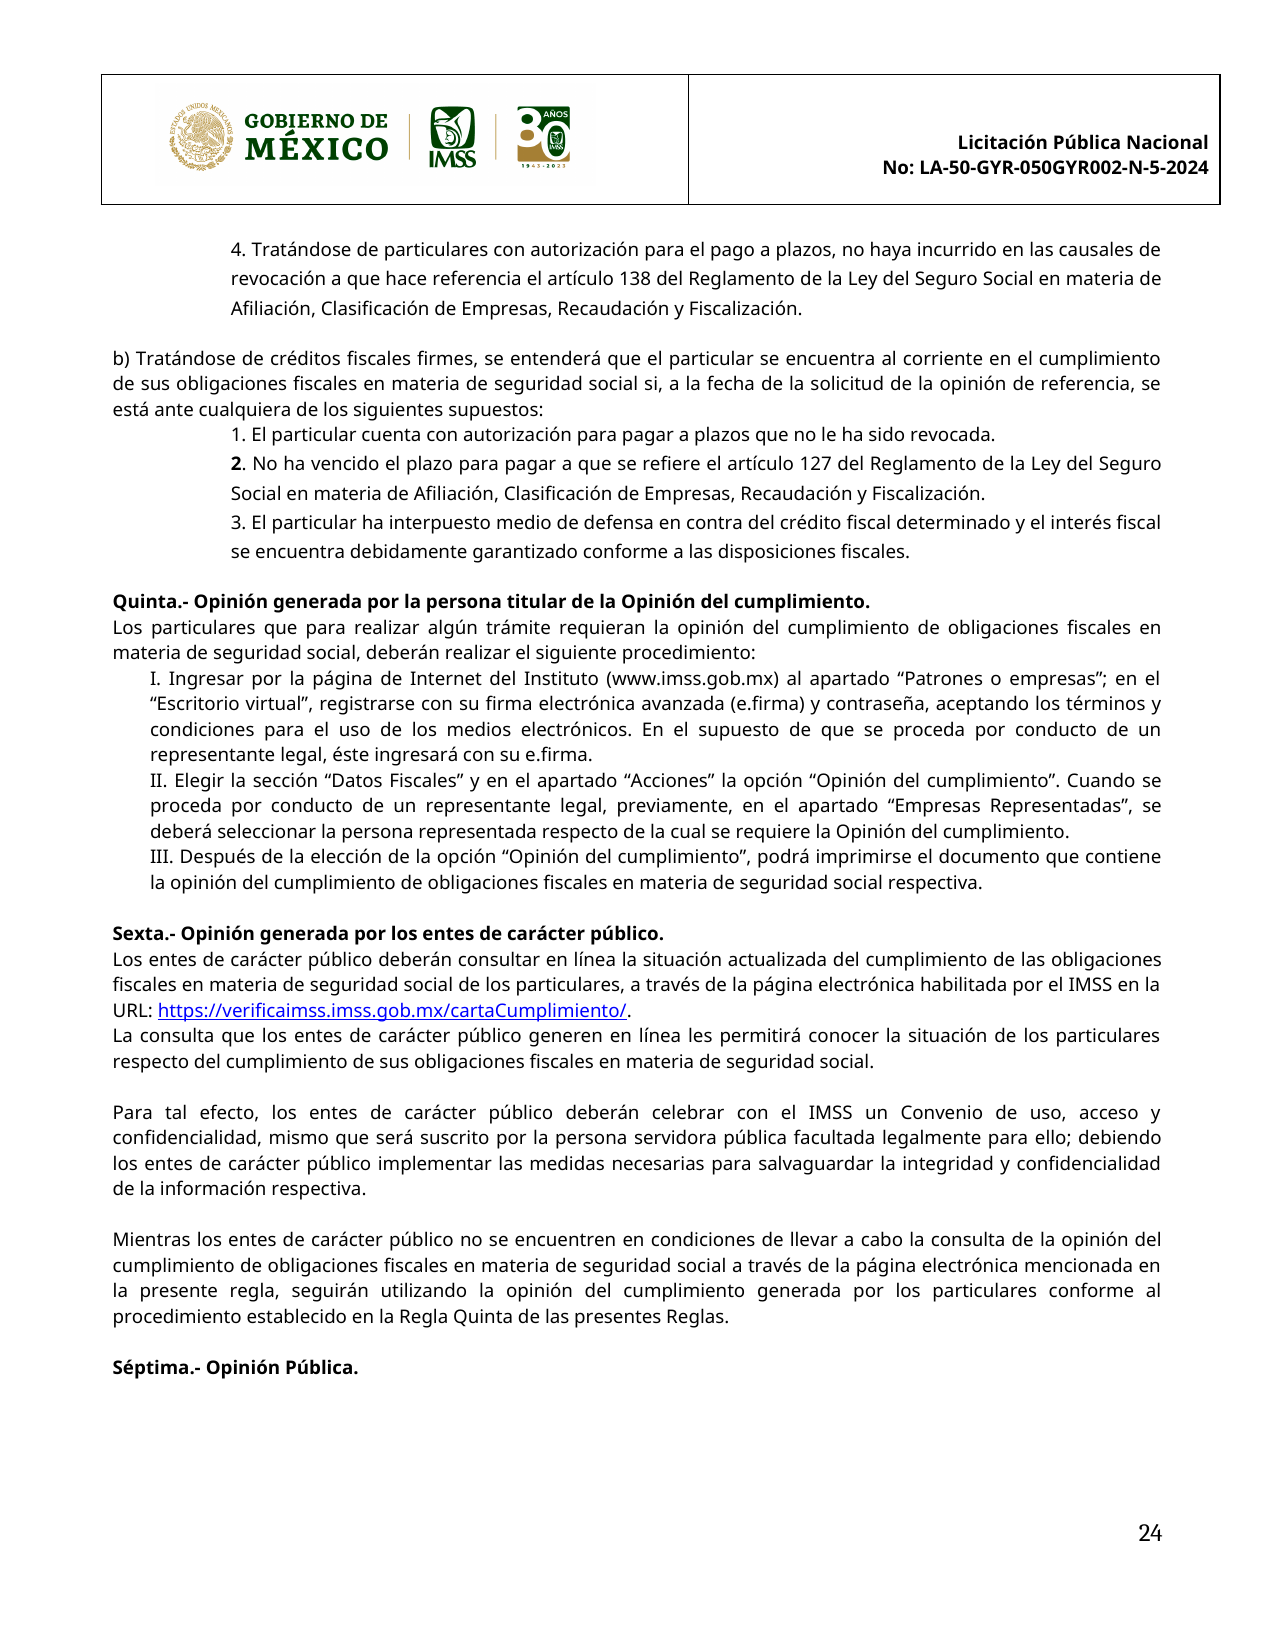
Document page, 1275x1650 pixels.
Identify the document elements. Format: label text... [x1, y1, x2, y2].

text Quinta.- Opinión generada por la persona titular de la Opinión del cumplimiento. [112, 589, 1162, 614]
text La consulta que los entes de carácter público generen en línea les permitirá conocer la situación de los particulares respecto del cumplimiento de sus obligaciones fiscales en materia de seguridad social. [112, 1022, 1162, 1073]
text Los entes de carácter público deberán consultar en línea la situación actualizada del cumplimiento de las obligaciones fiscales en materia de seguridad social de los particulares, a través de la página electrónica habilitada por el IMSS en la URL: https://verificaimss.imss.gob.mx/cartaCumplimiento/. [112, 946, 1162, 1022]
text I. Ingresar por la página de Internet del Instituto (www.imss.gob.mx) al apartado “Patrones o empresas”; en el “Escritorio virtual”, registrarse con su firma electrónica avanzada (e.firma) y contraseña, aceptando los términos y condiciones para el uso de los medios electrónicos. En el supuesto de que se proceda por conducto de un representante legal, éste ingresará con su e.firma. [150, 665, 1162, 767]
text Sexta.- Opinión generada por los entes de carácter público. [112, 920, 1162, 946]
text b) Tratándose de créditos fiscales firmes, se entenderá que el particular se encuentra al corriente en el cumplimiento de sus obligaciones fiscales en materia de seguridad social si, a la fecha de la solicitud de la opinión de referencia, se está ante cualquiera de los siguientes supuestos: [112, 345, 1162, 421]
text Séptima.- Opinión Pública. [112, 1354, 1162, 1380]
text Los particulares que para realizar algún trámite requieran la opinión del cumplimiento de obligaciones fiscales en materia de seguridad social, deberán realizar el siguiente procedimiento: [112, 614, 1162, 665]
text Mientras los entes de carácter público no se encuentren en condiciones de llevar a cabo la consulta de la opinión del cumplimiento de obligaciones fiscales en materia de seguridad social a través de la página electrónica mencionada en la presente regla, seguirán utilizando la opinión del cumplimiento generada por los particulares conforme al procedimiento establecido en la Regla Quinta de las presentes Reglas. [112, 1227, 1162, 1329]
text III. Después de la elección de la opción “Opinión del cumplimiento”, podrá imprimirse el documento que contiene la opinión del cumplimiento de obligaciones fiscales en materia de seguridad social respectiva. [150, 844, 1162, 895]
list 4. Tratándose de particulares con autorización para el pago a plazos, no haya incurrido en las causales de revocación a que hace referencia el artículo 138 del Reglamento de la Ley del Seguro Social en materia de Afiliación, Clasificación de Empresas, Recaudación y Fiscalización. [231, 236, 1162, 320]
list 2. No ha vencido el plazo para pagar a que se refiere el artículo 127 del Reglamento de la Ley del Seguro Social en materia de Afiliación, Clasificación de Empresas, Recaudación y Fiscalización. [231, 451, 1162, 506]
text Para tal efecto, los entes de carácter público deberán celebrar con el IMSS un Convenio de uso, acceso y confidencialidad, mismo que será suscrito por la persona servidora pública facultada legalmente para ello; debiendo los entes de carácter público implementar las medidas necesarias para salvaguardar la integridad y confidencialidad de la información respectiva. [112, 1099, 1162, 1201]
list 1. El particular cuenta con autorización para pagar a plazos que no le ha sido revocada. [231, 421, 1162, 447]
list 3. El particular ha interpuesto medio de defensa en contra del crédito fiscal determinado y el interés fiscal se encuentra debidamente garantizado conforme a las disposiciones fiscales. [231, 509, 1162, 564]
text II. Elegir la sección “Datos Fiscales” y en el apartado “Acciones” la opción “Opinión del cumplimiento”. Cuando se proceda por conducto de un representante legal, previamente, en el apartado “Empresas Representadas”, se deberá seleccionar la persona representada respecto de la cual se requiere la Opinión del cumplimiento. [150, 767, 1162, 844]
picture [155, 83, 596, 186]
